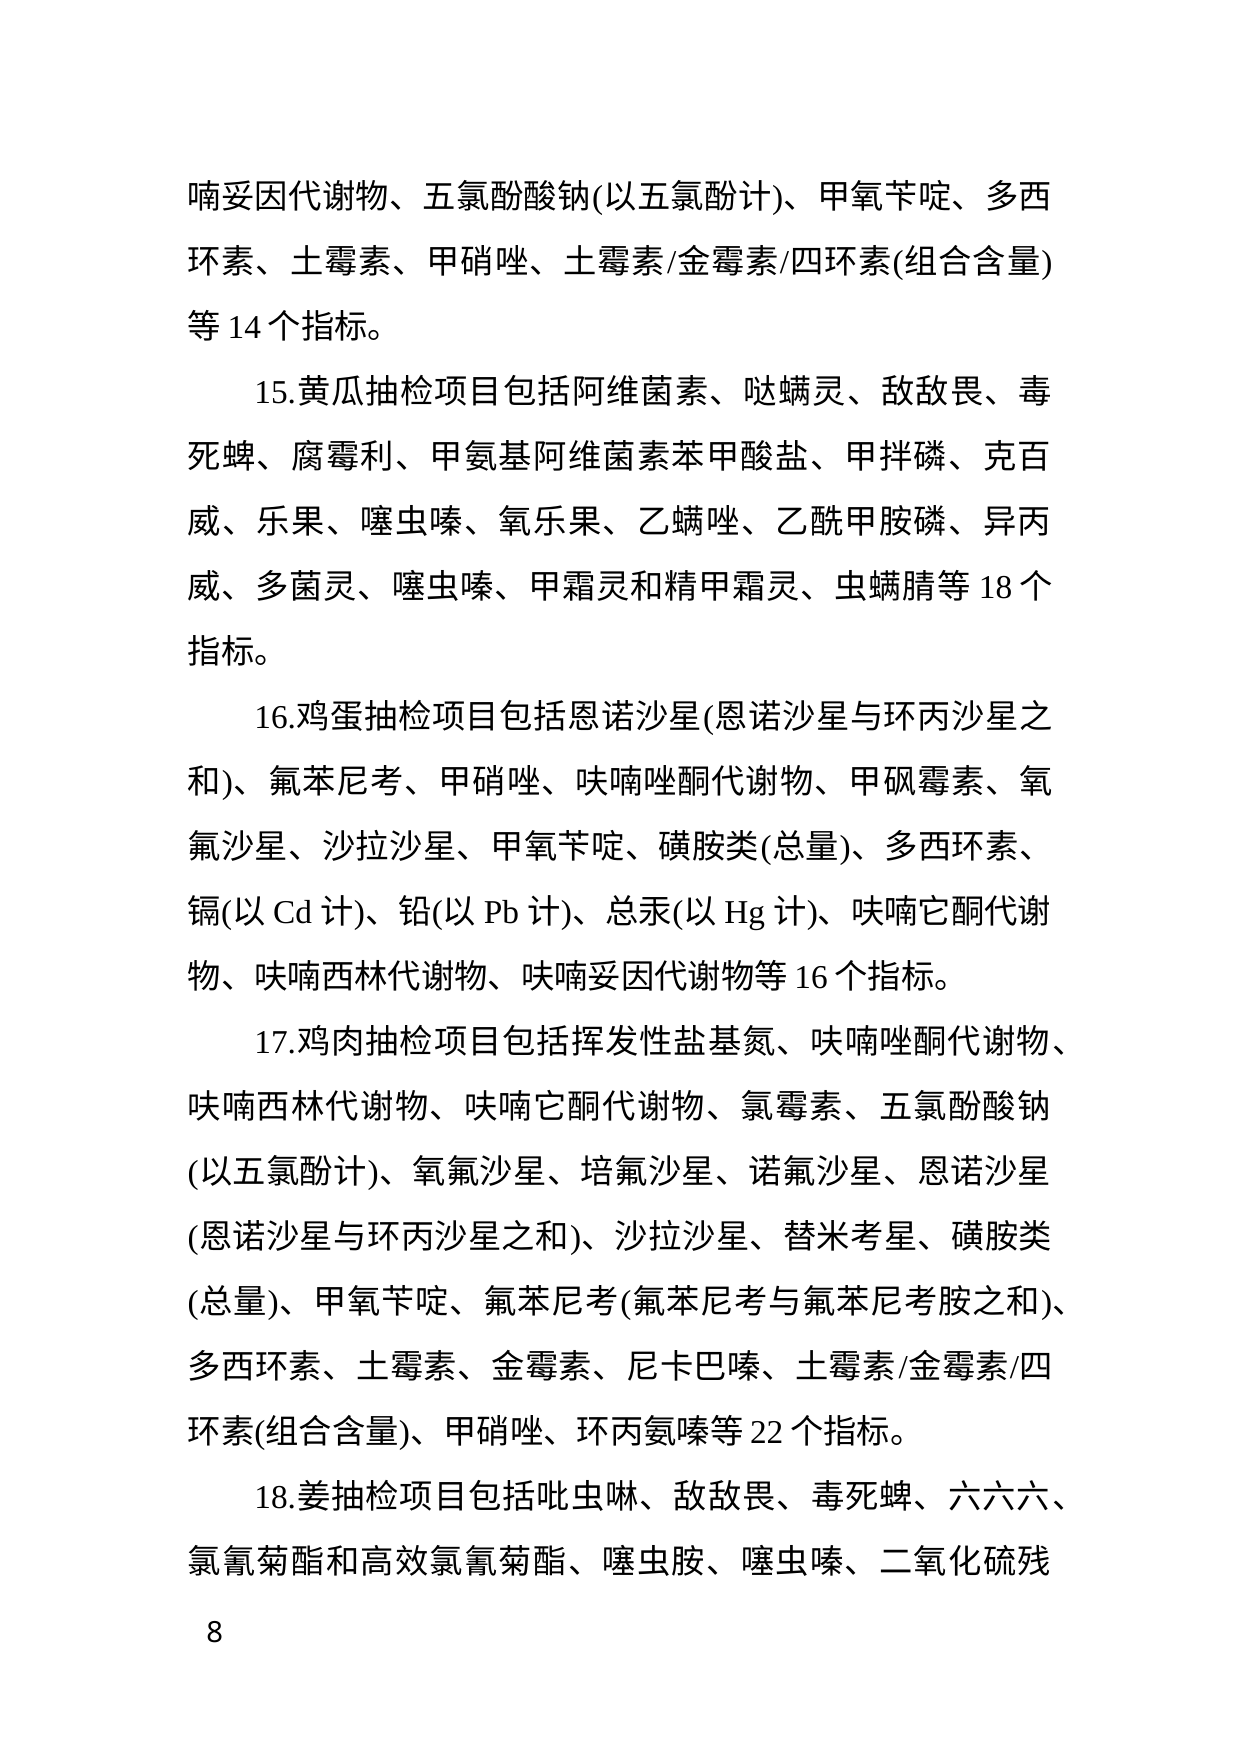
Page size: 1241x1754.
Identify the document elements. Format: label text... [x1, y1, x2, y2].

text 17.鸡肉抽检项目包括挥发性盐基氮、呋喃唑酮代谢物、呋喃西林代谢物、呋喃它酮代谢物、氯霉素、五氯酚酸钠(以五氯酚计)、氧氟沙星、培氟沙星、诺氟沙星、恩诺沙星(恩诺沙星与环丙沙星之和)、沙拉沙星、替米考星、磺胺类(总量)、甲氧苄啶、氟苯尼考(氟苯尼考与氟苯尼考胺之和)、多西环素、土霉素、金霉素、尼卡巴嗪、土霉素/金霉素/四环素(组合含量)、甲硝唑、环丙氨嗪等22个指标。 [187, 1007, 1053, 1462]
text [187, 162, 1053, 357]
text 15.黄瓜抽检项目包括阿维菌素、哒螨灵、敌敌畏、毒死蜱、腐霉利、甲氨基阿维菌素苯甲酸盐、甲拌磷、克百威、乐果、噻虫嗪、氧乐果、乙螨唑、乙酰甲胺磷、异丙威、多菌灵、噻虫嗪、甲霜灵和精甲霜灵、虫螨腈等18个指标。 [187, 357, 1053, 682]
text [187, 1462, 1053, 1592]
text 16.鸡蛋抽检项目包括恩诺沙星(恩诺沙星与环丙沙星之和)、氟苯尼考、甲硝唑、呋喃唑酮代谢物、甲砜霉素、氧氟沙星、沙拉沙星、甲氧苄啶、磺胺类(总量)、多西环素、镉(以 Cd 计)、铅(以 Pb 计)、总汞(以 Hg 计)、呋喃它酮代谢物、呋喃西林代谢物、呋喃妥因代谢物等16个指标。 [187, 682, 1053, 1007]
